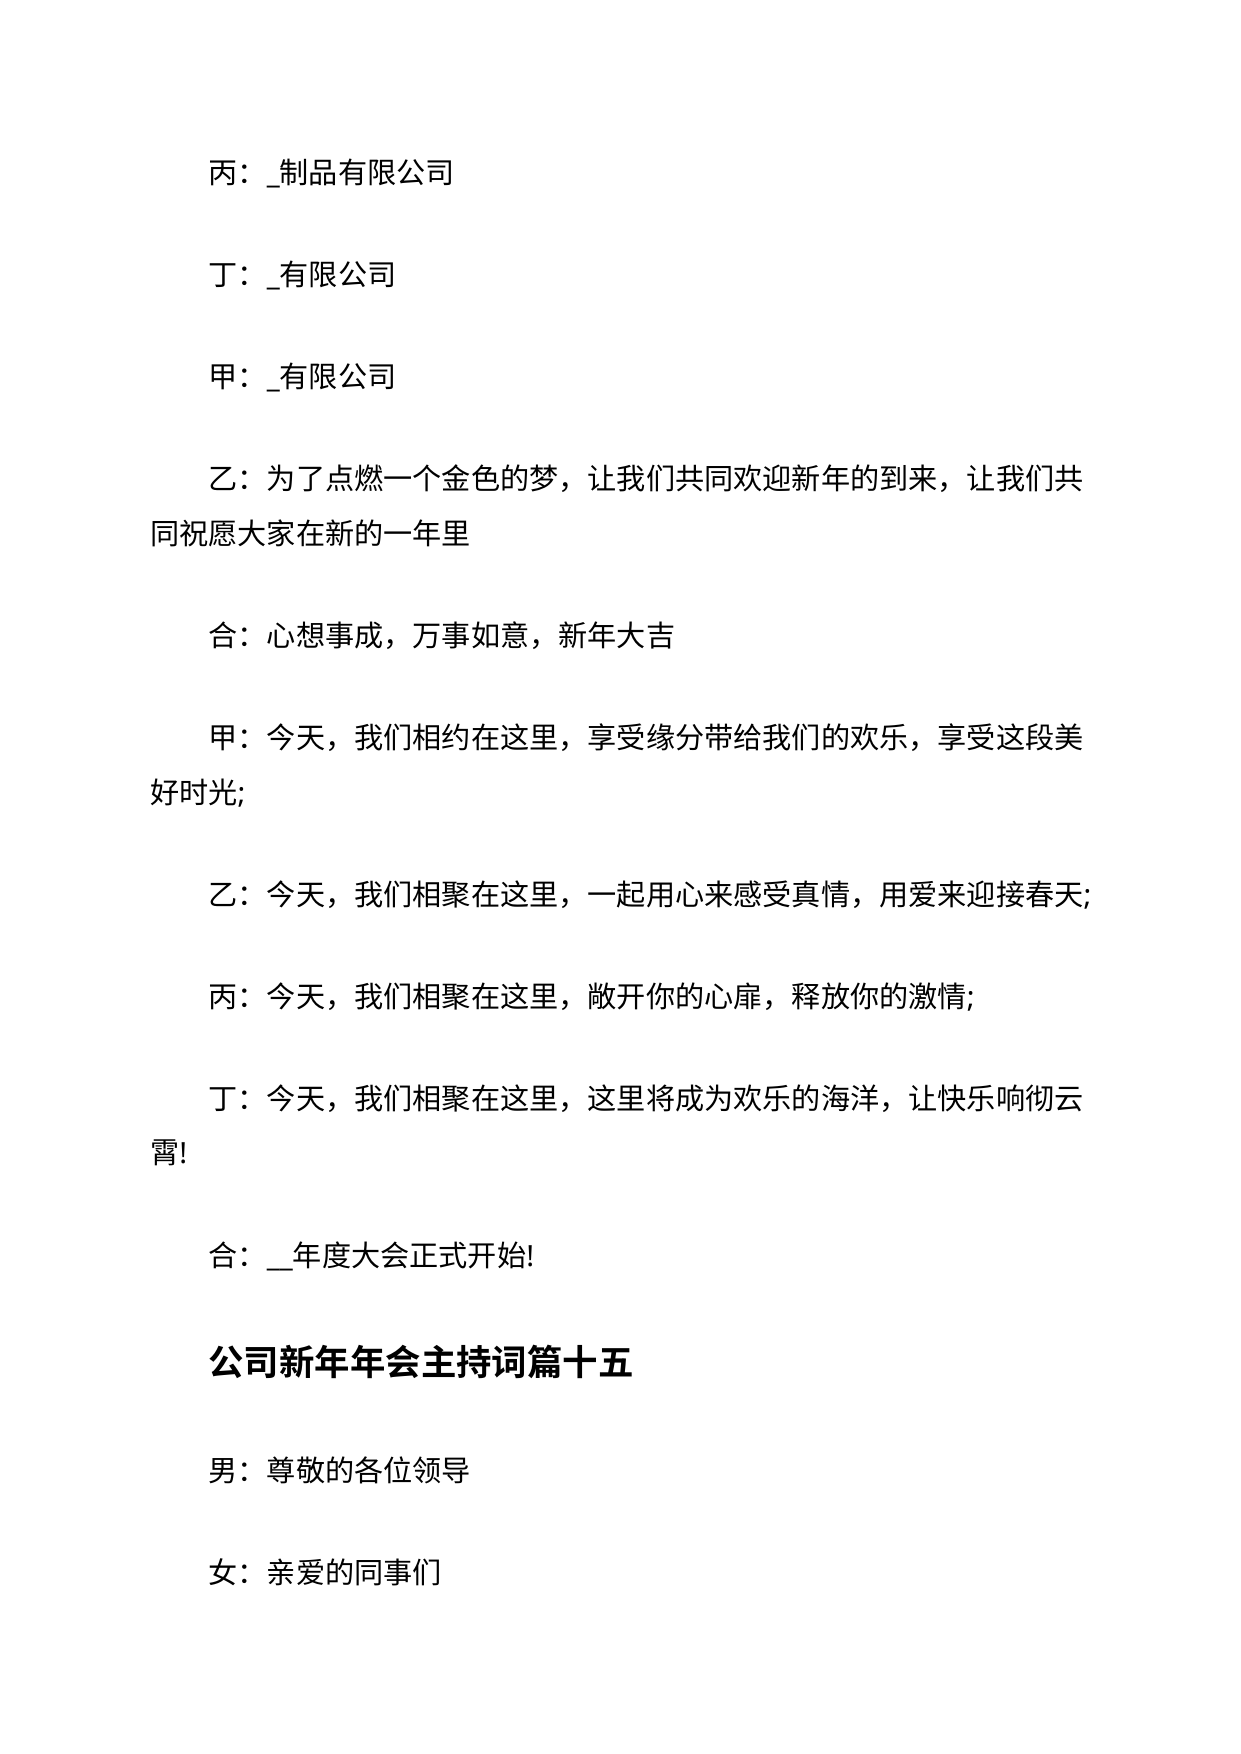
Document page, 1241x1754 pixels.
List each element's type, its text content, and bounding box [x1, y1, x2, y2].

text 乙：今天，我们相聚在这里，一起用心来感受真情，用爱来迎接春天; [150, 871, 1090, 914]
text 丁：今天，我们相聚在这里，这里将成为欢乐的海洋，让快乐响彻云霄! [150, 1075, 1090, 1172]
text 丁：_有限公司 [150, 252, 1090, 294]
text 丙：今天，我们相聚在这里，敞开你的心扉，释放你的激情; [150, 973, 1090, 1016]
text 女：亲爱的同事们 [150, 1549, 1090, 1592]
text 合：心想事成，万事如意，新年大吉 [150, 613, 1090, 655]
text 合：__年度大会正式开始! [150, 1232, 1090, 1274]
text 丙：_制品有限公司 [150, 150, 1090, 192]
text 公司新年年会主持词篇十五 [150, 1334, 1090, 1385]
text 乙：为了点燃一个金色的梦，让我们共同欢迎新年的到来，让我们共同祝愿大家在新的一年里 [150, 456, 1090, 553]
text 甲：今天，我们相约在这里，享受缘分带给我们的欢乐，享受这段美好时光; [150, 714, 1090, 812]
text 甲：_有限公司 [150, 354, 1090, 396]
text 男：尊敬的各位领导 [150, 1447, 1090, 1490]
